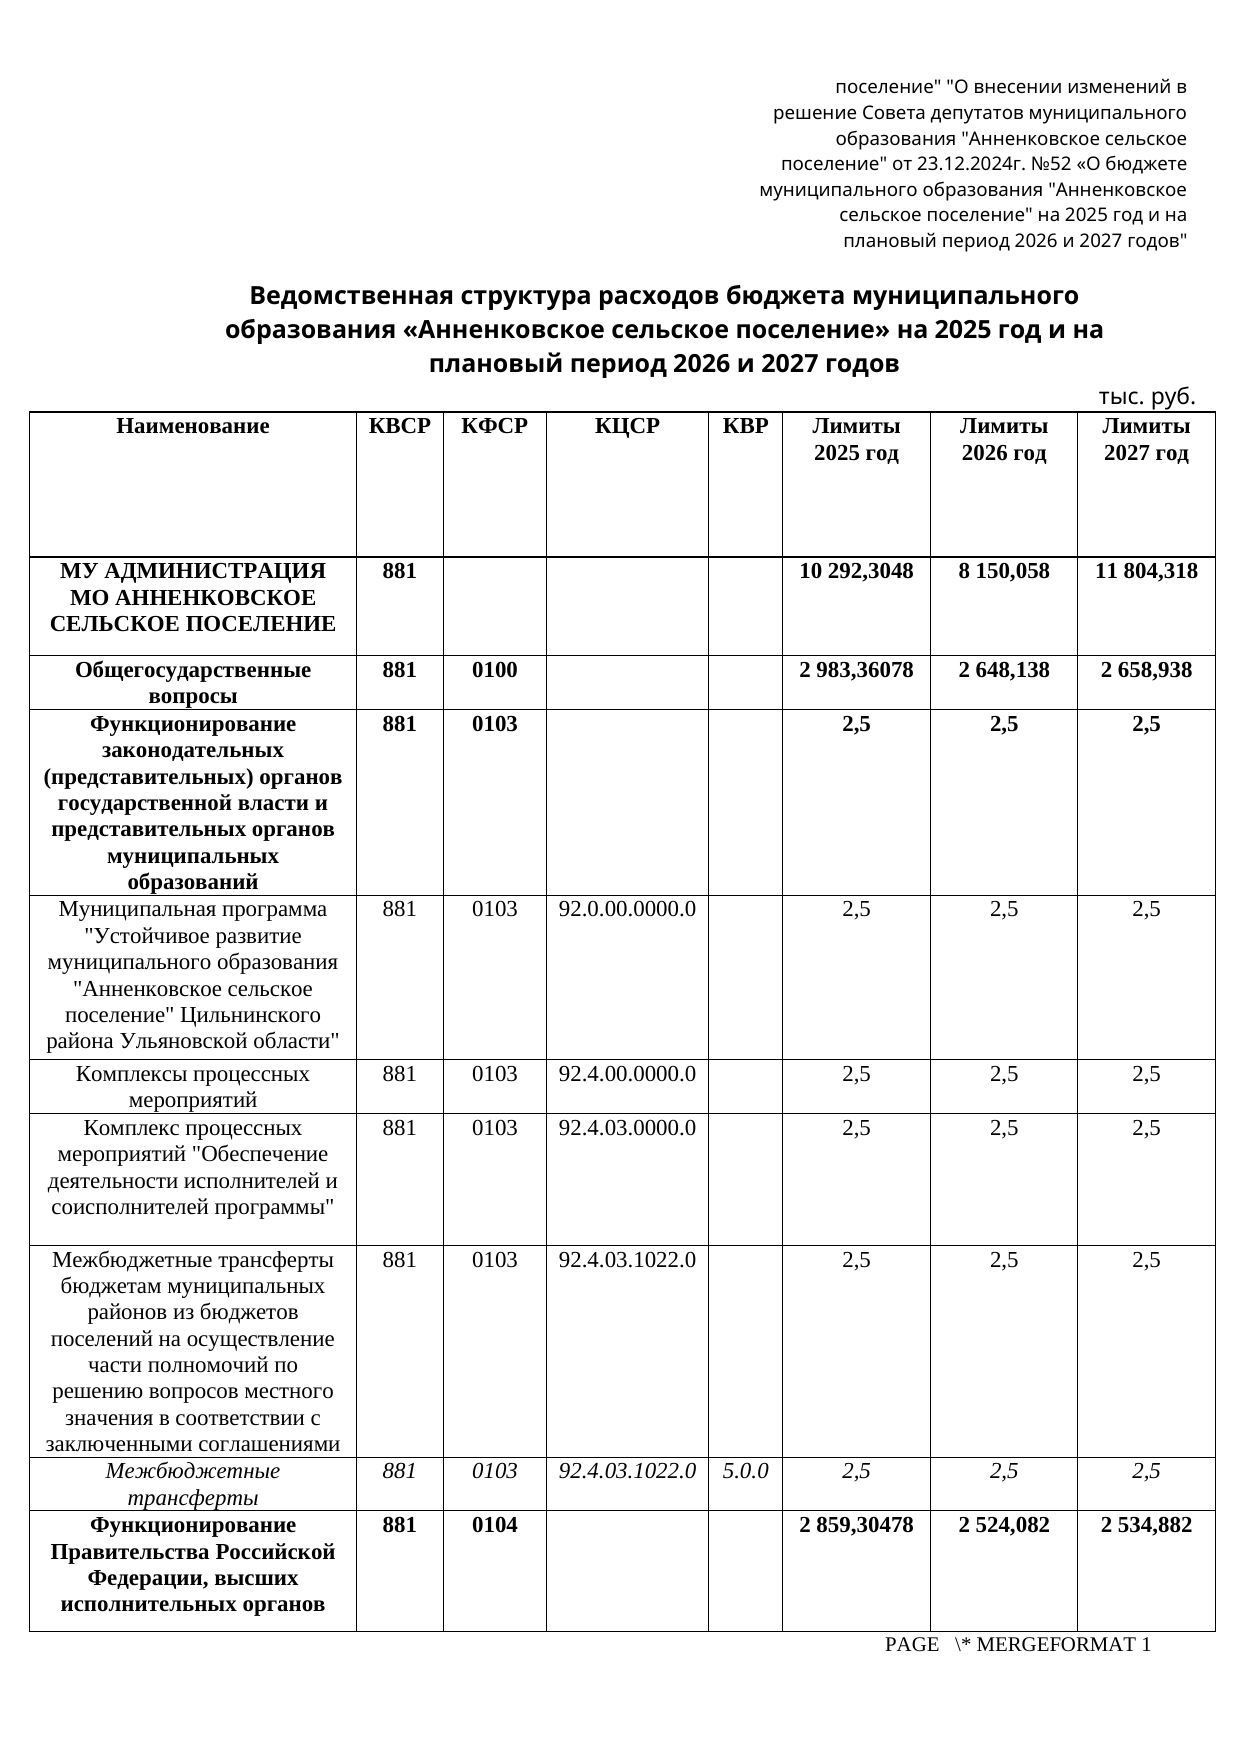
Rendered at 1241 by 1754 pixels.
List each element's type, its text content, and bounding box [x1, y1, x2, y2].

table_cell 2,5 [931, 1114, 1077, 1245]
table_header КФСР [444, 413, 546, 556]
table_cell [444, 558, 546, 655]
table_cell 881 [357, 558, 443, 655]
table_cell Муниципальная программа "Устойчивое развитие муниципального образования "Анненковское сельское поселение" Цильнинского района Ульяновской области" [30, 896, 356, 1059]
table_cell Комплексы процессных мероприятий [30, 1060, 356, 1113]
table_cell поселение" от 23.12.2024г. №52 «О бюджете муниципального образования "Анненковское сельское поселение" на 2025 год и на плановый период 2026 и 2027 годов" [604, 150, 1198, 278]
table_cell Общегосударственные вопросы [30, 656, 356, 709]
table_cell 2 859,30478 [783, 1511, 930, 1631]
table_cell 2,5 [1078, 1114, 1215, 1245]
table_cell 881 [357, 710, 443, 894]
text Ведомственная структура расходов бюджета муниципального образования «Анненковское сельское поселение» на 2025 год и на плановый период 2026 и 2027 годов [177, 278, 1152, 380]
table_cell [547, 1511, 708, 1631]
table_cell 2 524,082 [931, 1511, 1077, 1631]
table_cell 2,5 [931, 896, 1077, 1059]
table_cell [709, 656, 782, 709]
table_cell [30, 1511, 356, 1631]
table_cell 2 983,36078 [783, 656, 930, 709]
table_cell 2,5 [783, 1458, 930, 1510]
table_cell [709, 1246, 782, 1457]
table_cell 5.0.0 [709, 1458, 782, 1510]
table_cell 881 [357, 1060, 443, 1113]
table_cell 2,5 [783, 710, 930, 894]
table_cell 92.4.03.0000.0 [547, 1114, 708, 1245]
table_cell 881 [357, 656, 443, 709]
table_cell 0104 [444, 1511, 546, 1631]
table_cell Функционирование законодательных (представительных) органов государственной власти и представительных органов муниципальных образований [30, 710, 356, 894]
table_cell 0103 [444, 1060, 546, 1113]
table_cell 2,5 [1078, 896, 1215, 1059]
table_cell 0103 [444, 1114, 546, 1245]
table_cell 2,5 [783, 1246, 930, 1457]
table_header Наименование [30, 413, 356, 556]
table_header КВР [709, 413, 782, 556]
table_cell 10 292,3048 [783, 558, 930, 655]
table_cell решение Совета депутатов муниципального [604, 99, 1198, 125]
table_cell 2,5 [931, 1060, 1077, 1113]
table_cell [709, 710, 782, 894]
table_cell 881 [357, 896, 443, 1059]
table_cell МУ АДМИНИСТРАЦИЯ МО АННЕНКОВСКОЕ СЕЛЬСКОЕ ПОСЕЛЕНИЕ [30, 558, 356, 655]
table_cell [547, 558, 708, 655]
table_cell 2 534,882 [1078, 1511, 1215, 1631]
table_cell 2,5 [783, 1114, 930, 1245]
table_cell 0103 [444, 710, 546, 894]
table_cell 11 804,318 [1078, 558, 1215, 655]
table_cell 92.0.00.0000.0 [547, 896, 708, 1059]
table_cell поселение" "О внесении изменений в [604, 74, 1198, 99]
table_cell 2,5 [783, 1060, 930, 1113]
table_cell 2,5 [1078, 1458, 1215, 1510]
table_cell 8 150,058 [931, 558, 1077, 655]
table_cell 881 [357, 1458, 443, 1510]
table_cell 2,5 [783, 896, 930, 1059]
table_cell 92.4.03.1022.0 [547, 1246, 708, 1457]
table_cell 92.4.03.1022.0 [547, 1458, 708, 1510]
table_header КЦСР [547, 413, 708, 556]
table_cell [709, 558, 782, 655]
table_cell 881 [357, 1246, 443, 1457]
table_cell Межбюджетные трансферты [30, 1458, 356, 1510]
table_cell [709, 1511, 782, 1631]
table_cell 2,5 [931, 1458, 1077, 1510]
table_header Лимиты 2026 год [931, 413, 1077, 556]
table_cell 0100 [444, 656, 546, 709]
table_cell Межбюджетные трансферты бюджетам муниципальных районов из бюджетов поселений на осуществление части полномочий по решению вопросов местного значения в соответствии с заключенными соглашениями [30, 1246, 356, 1457]
table_cell 2,5 [931, 1246, 1077, 1457]
table_header КВСР [357, 413, 443, 556]
table_cell 2 658,938 [1078, 656, 1215, 709]
table_header Лимиты 2025 год [783, 413, 930, 556]
table_cell [547, 710, 708, 894]
table_cell [709, 896, 782, 1059]
table_cell 2,5 [931, 710, 1077, 894]
table_cell [709, 1114, 782, 1245]
table_cell 0103 [444, 896, 546, 1059]
table_cell Комплекс процессных мероприятий "Обеспечение деятельности исполнителей и соисполнителей программы" [30, 1114, 356, 1245]
table_cell 2 648,138 [931, 656, 1077, 709]
table_cell 2,5 [1078, 710, 1215, 894]
table_cell 92.4.00.0000.0 [547, 1060, 708, 1113]
table_cell [709, 1060, 782, 1113]
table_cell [604, 125, 1198, 150]
table_header Лимиты 2027 год [1078, 413, 1215, 556]
table_cell 881 [357, 1511, 443, 1631]
text тыс. руб. [177, 380, 1196, 411]
table_cell 881 [357, 1114, 443, 1245]
table_cell 2,5 [1078, 1060, 1215, 1113]
table_cell 2,5 [1078, 1246, 1215, 1457]
table_cell [547, 656, 708, 709]
table_cell 0103 [444, 1246, 546, 1457]
table_cell 0103 [444, 1458, 546, 1510]
